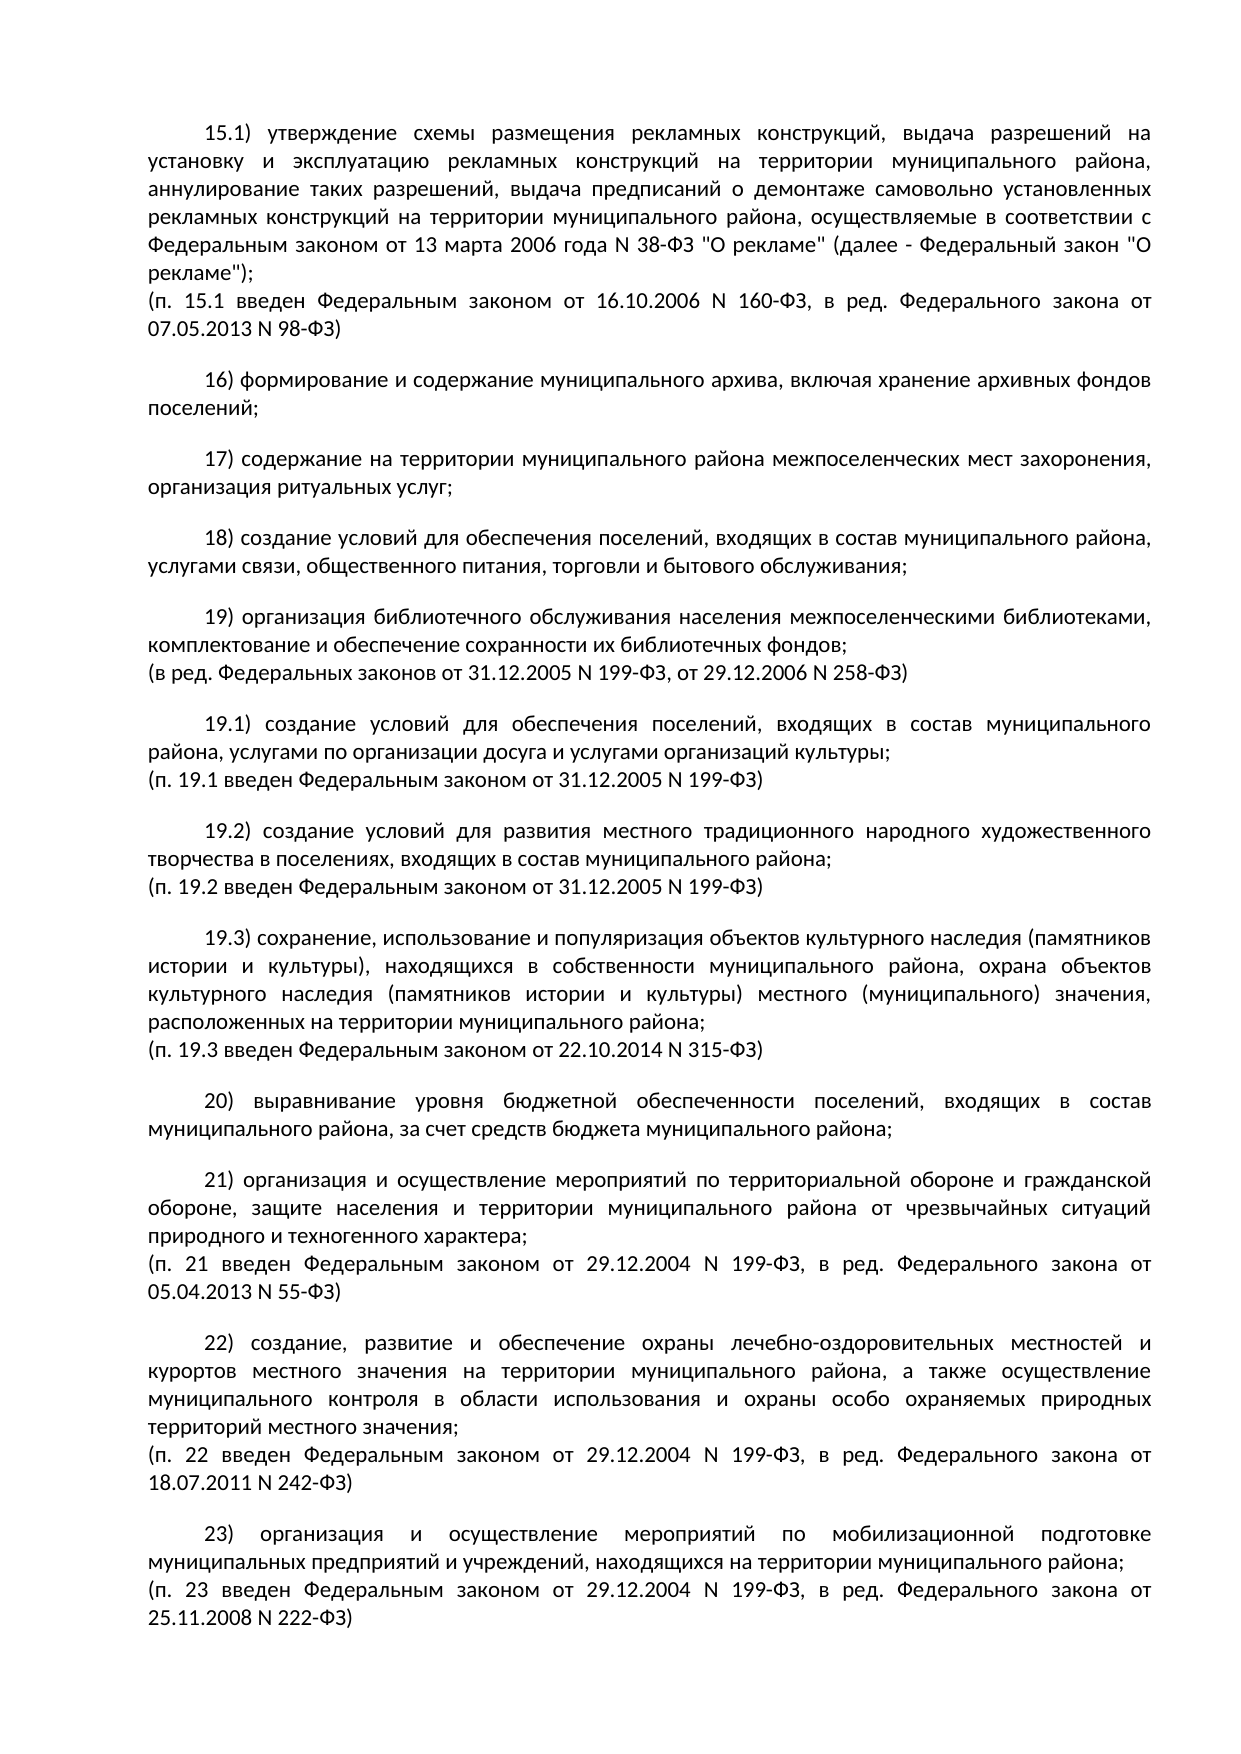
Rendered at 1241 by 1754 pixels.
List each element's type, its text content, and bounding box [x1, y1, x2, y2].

text 18) создание условий для обеспечения поселений, входящих в состав муниципального района, услугами связи, общественного питания, торговли и бытового обслуживания; [148, 523, 1152, 579]
text 22) создание, развитие и обеспечение охраны лечебно-оздоровительных местностей и курортов местного значения на территории муниципального района, а также осуществление муниципального контроля в области использования и охраны особо охраняемых природных территорий местного значения; [148, 1328, 1152, 1440]
text (п. 15.1 введен Федеральным законом от 16.10.2006 N 160-ФЗ, в ред. Федерального закона от 07.05.2013 N 98-ФЗ) [148, 286, 1152, 342]
text (п. 23 введен Федеральным законом от 29.12.2004 N 199-ФЗ, в ред. Федерального закона от 25.11.2008 N 222-ФЗ) [148, 1575, 1152, 1631]
text (п. 19.2 введен Федеральным законом от 31.12.2005 N 199-ФЗ) [148, 872, 1152, 900]
text 19.3) сохранение, использование и популяризация объектов культурного наследия (памятников истории и культуры), находящихся в собственности муниципального района, охрана объектов культурного наследия (памятников истории и культуры) местного (муниципального) значения, расположенных на территории муниципального района; [148, 923, 1152, 1035]
text 23) организация и осуществление мероприятий по мобилизационной подготовке муниципальных предприятий и учреждений, находящихся на территории муниципального района; [148, 1519, 1152, 1575]
text (п. 19.1 введен Федеральным законом от 31.12.2005 N 199-ФЗ) [148, 765, 1152, 793]
text (п. 19.3 введен Федеральным законом от 22.10.2014 N 315-ФЗ) [148, 1035, 1152, 1063]
text (п. 22 введен Федеральным законом от 29.12.2004 N 199-ФЗ, в ред. Федерального закона от 18.07.2011 N 242-ФЗ) [148, 1440, 1152, 1496]
text 20) выравнивание уровня бюджетной обеспеченности поселений, входящих в состав муниципального района, за счет средств бюджета муниципального района; [148, 1086, 1152, 1142]
text 19) организация библиотечного обслуживания населения межпоселенческими библиотеками, комплектование и обеспечение сохранности их библиотечных фондов; [148, 602, 1152, 658]
text (п. 21 введен Федеральным законом от 29.12.2004 N 199-ФЗ, в ред. Федерального закона от 05.04.2013 N 55-ФЗ) [148, 1249, 1152, 1305]
text 17) содержание на территории муниципального района межпоселенческих мест захоронения, организация ритуальных услуг; [148, 444, 1152, 500]
text 19.1) создание условий для обеспечения поселений, входящих в состав муниципального района, услугами по организации досуга и услугами организаций культуры; [148, 709, 1152, 765]
text 15.1) утверждение схемы размещения рекламных конструкций, выдача разрешений на установку и эксплуатацию рекламных конструкций на территории муниципального района, аннулирование таких разрешений, выдача предписаний о демонтаже самовольно установленных рекламных конструкций на территории муниципального района, осуществляемые в соответствии с Федеральным законом от 13 марта 2006 года N 38-ФЗ "О рекламе" (далее - Федеральный закон "О рекламе"); [148, 118, 1152, 286]
text 16) формирование и содержание муниципального архива, включая хранение архивных фондов поселений; [148, 365, 1152, 421]
text 19.2) создание условий для развития местного традиционного народного художественного творчества в поселениях, входящих в состав муниципального района; [148, 816, 1152, 872]
text (в ред. Федеральных законов от 31.12.2005 N 199-ФЗ, от 29.12.2006 N 258-ФЗ) [148, 658, 1152, 686]
text 21) организация и осуществление мероприятий по территориальной обороне и гражданской обороне, защите населения и территории муниципального района от чрезвычайных ситуаций природного и техногенного характера; [148, 1165, 1152, 1249]
